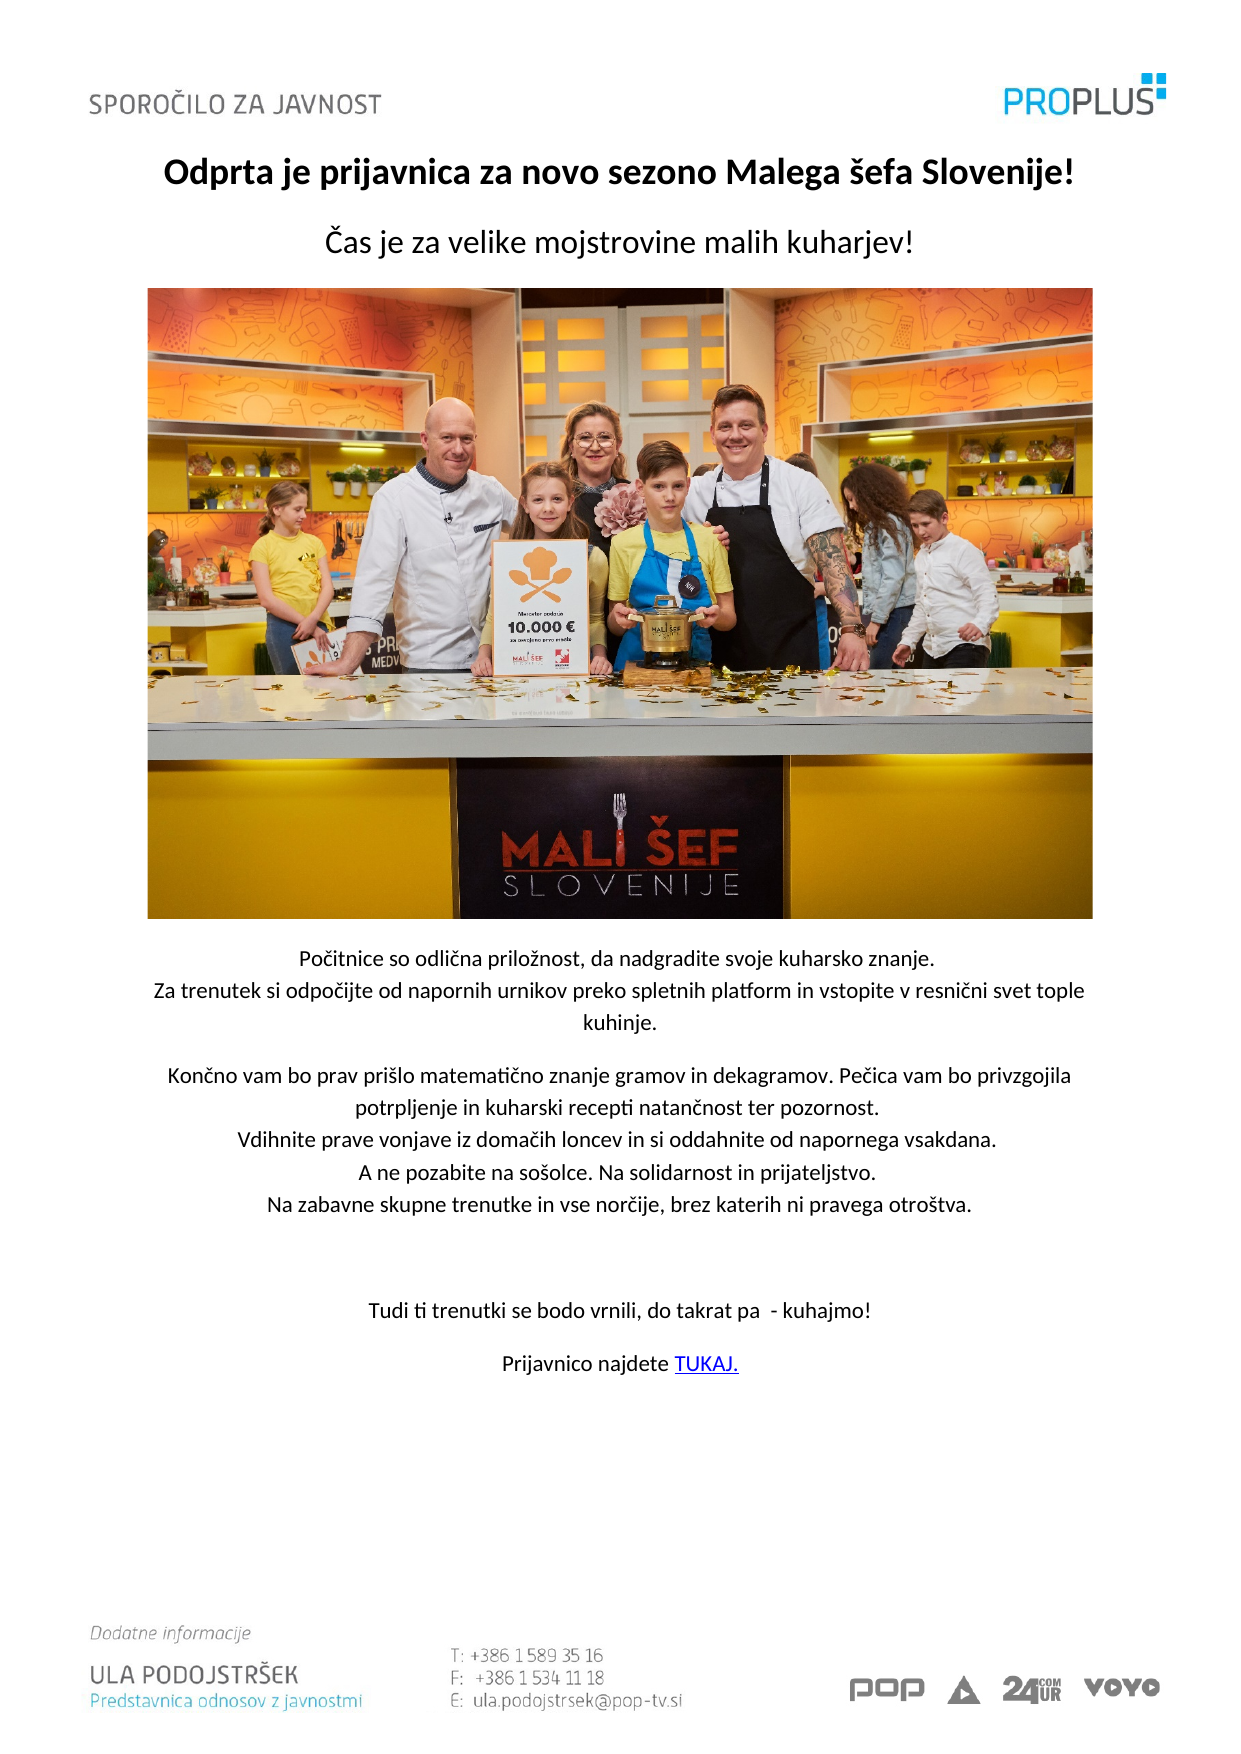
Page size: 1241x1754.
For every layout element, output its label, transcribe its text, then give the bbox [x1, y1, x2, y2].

text Končno vam bo prav prišlo matematično znanje gramov in dekagramov. Pečica vam bo privzgojila potrpljenje in kuharski recepti natančnost ter pozornost. Vdihnite prave vonjave iz domačih loncev in si oddahnite od napornega vsakdana. A ne pozabite na sošolce. Na solidarnost in prijateljstvo. Na zabavne skupne trenutke in vse norčije, brez katerih ni pravega otroštva. [148, 1061, 1093, 1218]
text Čas je za velike mojstrovine malih kuharjev! [148, 221, 1093, 262]
picture [81, 73, 1167, 1714]
text Odprta je prijavnica za novo sezono Malega šefa Slovenije! [148, 148, 1093, 193]
text Počitnice so odlična priložnost, da nadgradite svoje kuharsko znanje. Za trenutek si odpočijte od napornih urnikov preko spletnih platform in vstopite v resnični svet tople kuhinje. [148, 944, 1093, 1036]
text Prijavnico najdete TUKAJ. [148, 1349, 1093, 1377]
text Tudi ti trenutki se bodo vrnili, do takrat pa - kuhajmo! [148, 1296, 1093, 1324]
